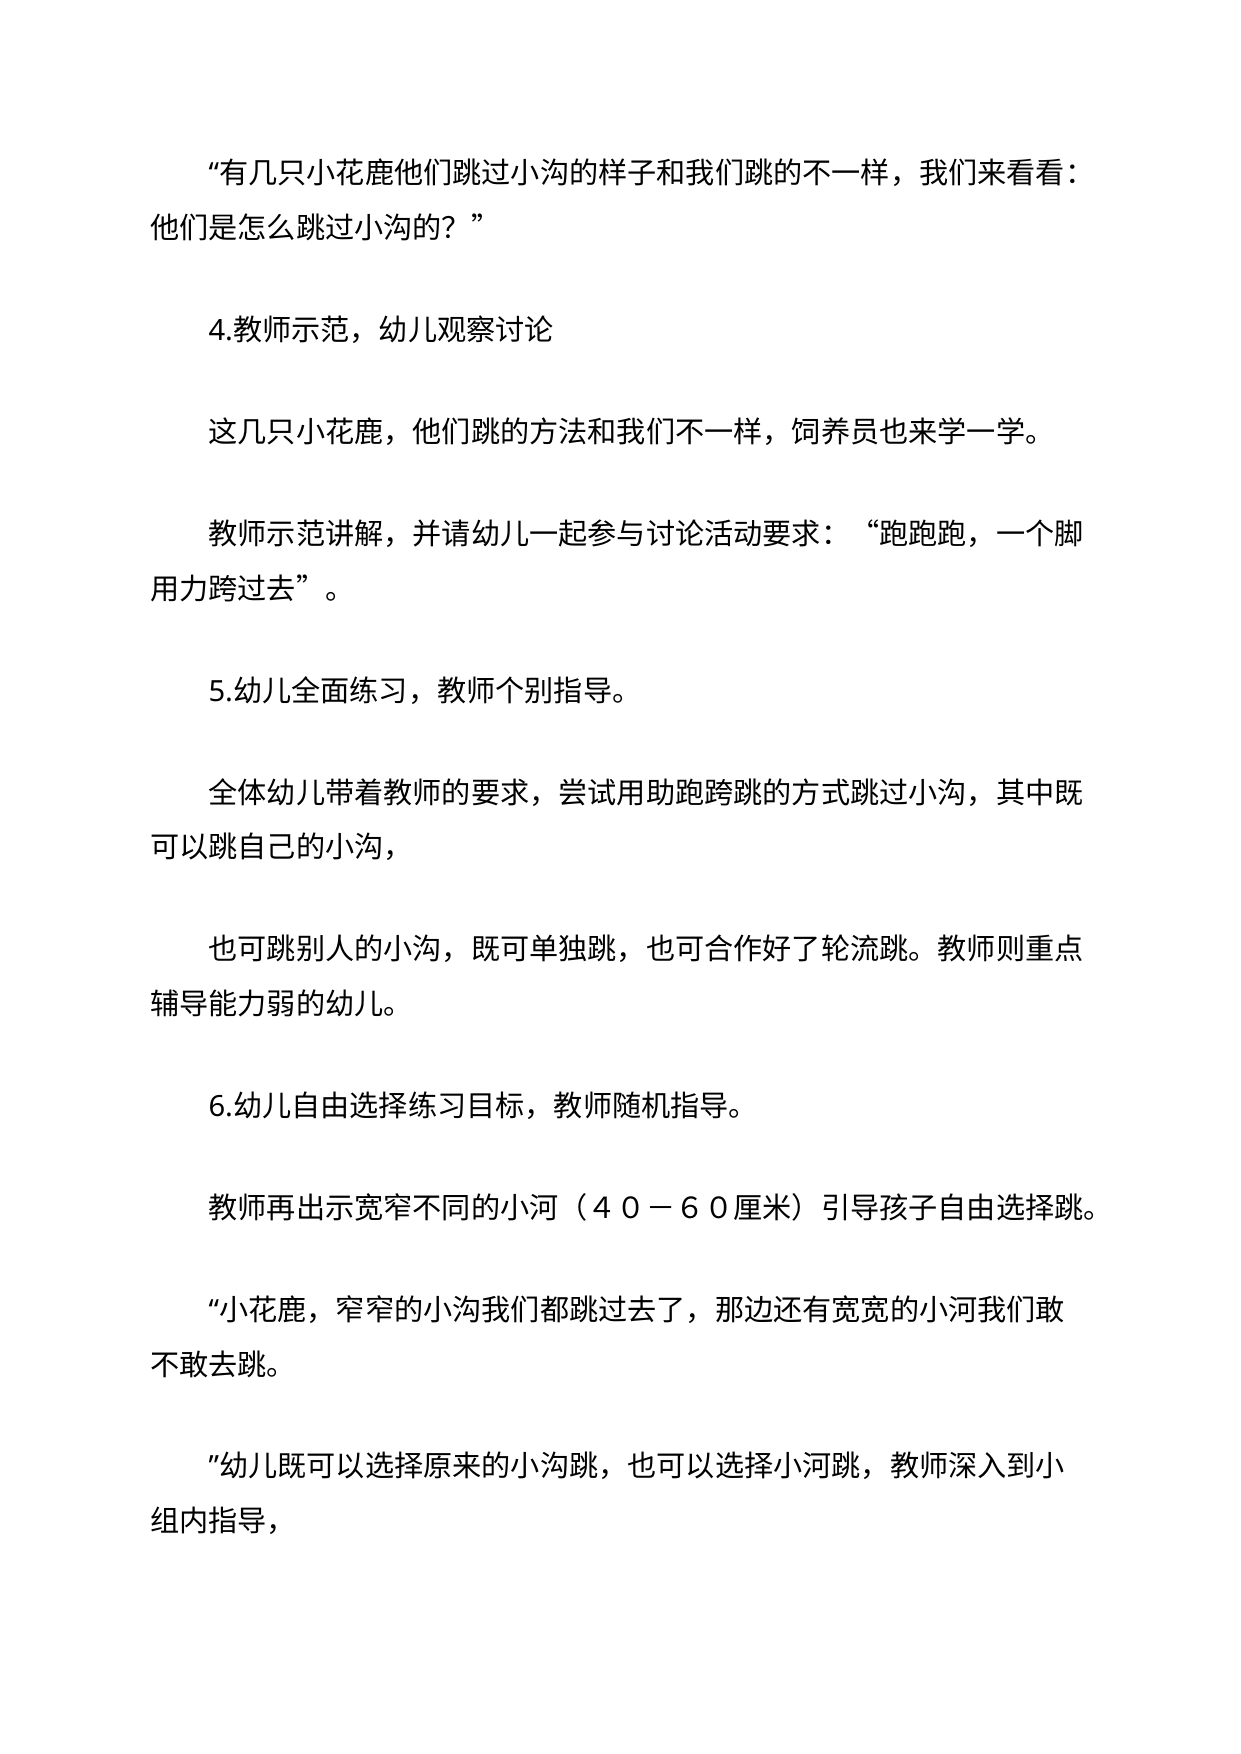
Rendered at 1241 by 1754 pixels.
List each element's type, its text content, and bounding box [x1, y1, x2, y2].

text 教师示范讲解，并请幼儿一起参与讨论活动要求：“跑跑跑，一个脚用力跨过去”。 [150, 511, 1090, 608]
text 这几只小花鹿，他们跳的方法和我们不一样，饲养员也来学一学。 [150, 409, 1090, 451]
text “有几只小花鹿他们跳过小沟的样子和我们跳的不一样，我们来看看：他们是怎么跳过小沟的？” [150, 150, 1090, 247]
text 6.幼儿自由选择练习目标，教师随机指导。 [150, 1082, 1090, 1125]
text 4.教师示范，幼儿观察讨论 [150, 307, 1090, 349]
text 全体幼儿带着教师的要求，尝试用助跑跨跳的方式跳过小沟，其中既可以跳自己的小沟， [150, 769, 1090, 866]
text “小花鹿，窄窄的小沟我们都跳过去了，那边还有宽宽的小河我们敢不敢去跳。 [150, 1286, 1090, 1383]
text 也可跳别人的小沟，既可单独跳，也可合作好了轮流跳。教师则重点辅导能力弱的幼儿。 [150, 926, 1090, 1023]
text ”幼儿既可以选择原来的小沟跳，也可以选择小河跳，教师深入到小组内指导， [150, 1443, 1090, 1540]
text 5.幼儿全面练习，教师个别指导。 [150, 667, 1090, 709]
text 教师再出示宽窄不同的小河（４０－６０厘米）引导孩子自由选择跳。 [150, 1184, 1090, 1227]
